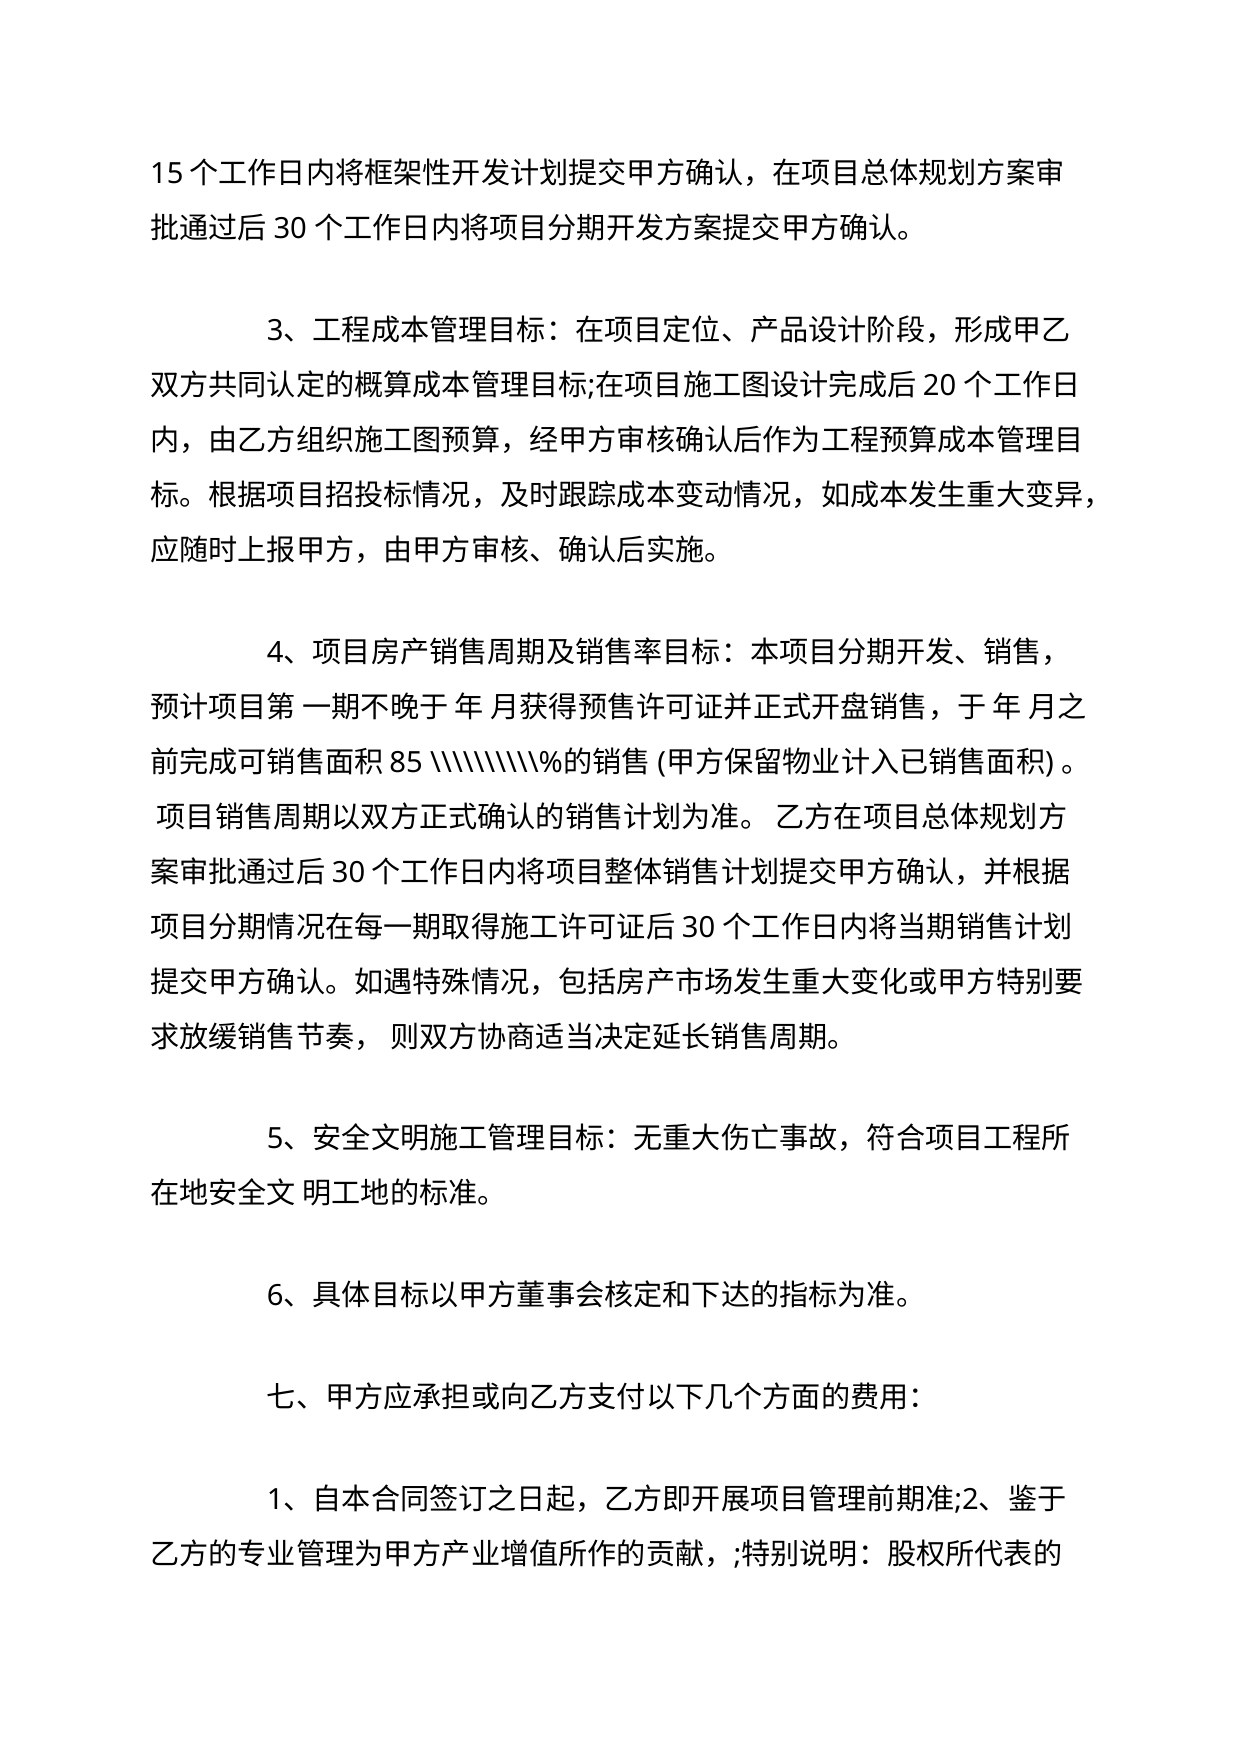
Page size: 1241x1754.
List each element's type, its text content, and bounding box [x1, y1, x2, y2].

text 4、项目房产销售周期及销售率目标：本项目分期开发、销售， 预计项目第 一期不晚于 年 月获得预售许可证并正式开盘销售，于 年 月之前完成可销售面积85 \\\\\\\\\\%的销售 (甲方保留物业计入已销售面积) 。 项目销售周期以双方正式确认的销售计划为准。 乙方在项目总体规划方案审批通过后 30个工作日内将项目整体销售计划提交甲方确认，并根据项目分期情况在每一期取得施工许可证后 30 个工作日内将当期销售计划提交甲方确认。如遇特殊情况，包括房产市场发生重大变化或甲方特别要求放缓销售节奏， 则双方协商适当决定延长销售周期。 [150, 628, 1090, 1056]
text 6、具体目标以甲方董事会核定和下达的指标为准。 [150, 1272, 1090, 1314]
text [150, 1476, 1090, 1573]
text 5、安全文明施工管理目标：无重大伤亡事故，符合项目工程所在地安全文 明工地的标准。 [150, 1115, 1090, 1212]
text 3、工程成本管理目标：在项目定位、产品设计阶段，形成甲乙双方共同认定的概算成本管理目标;在项目施工图设计完成后 20 个工作日内，由乙方组织施工图预算，经甲方审核确认后作为工程预算成本管理目标。根据项目招投标情况，及时跟踪成本变动情况，如成本发生重大变异，应随时上报甲方，由甲方审核、确认后实施。 [150, 307, 1090, 569]
text 七、甲方应承担或向乙方支付以下几个方面的费用： [150, 1374, 1090, 1416]
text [150, 150, 1090, 247]
